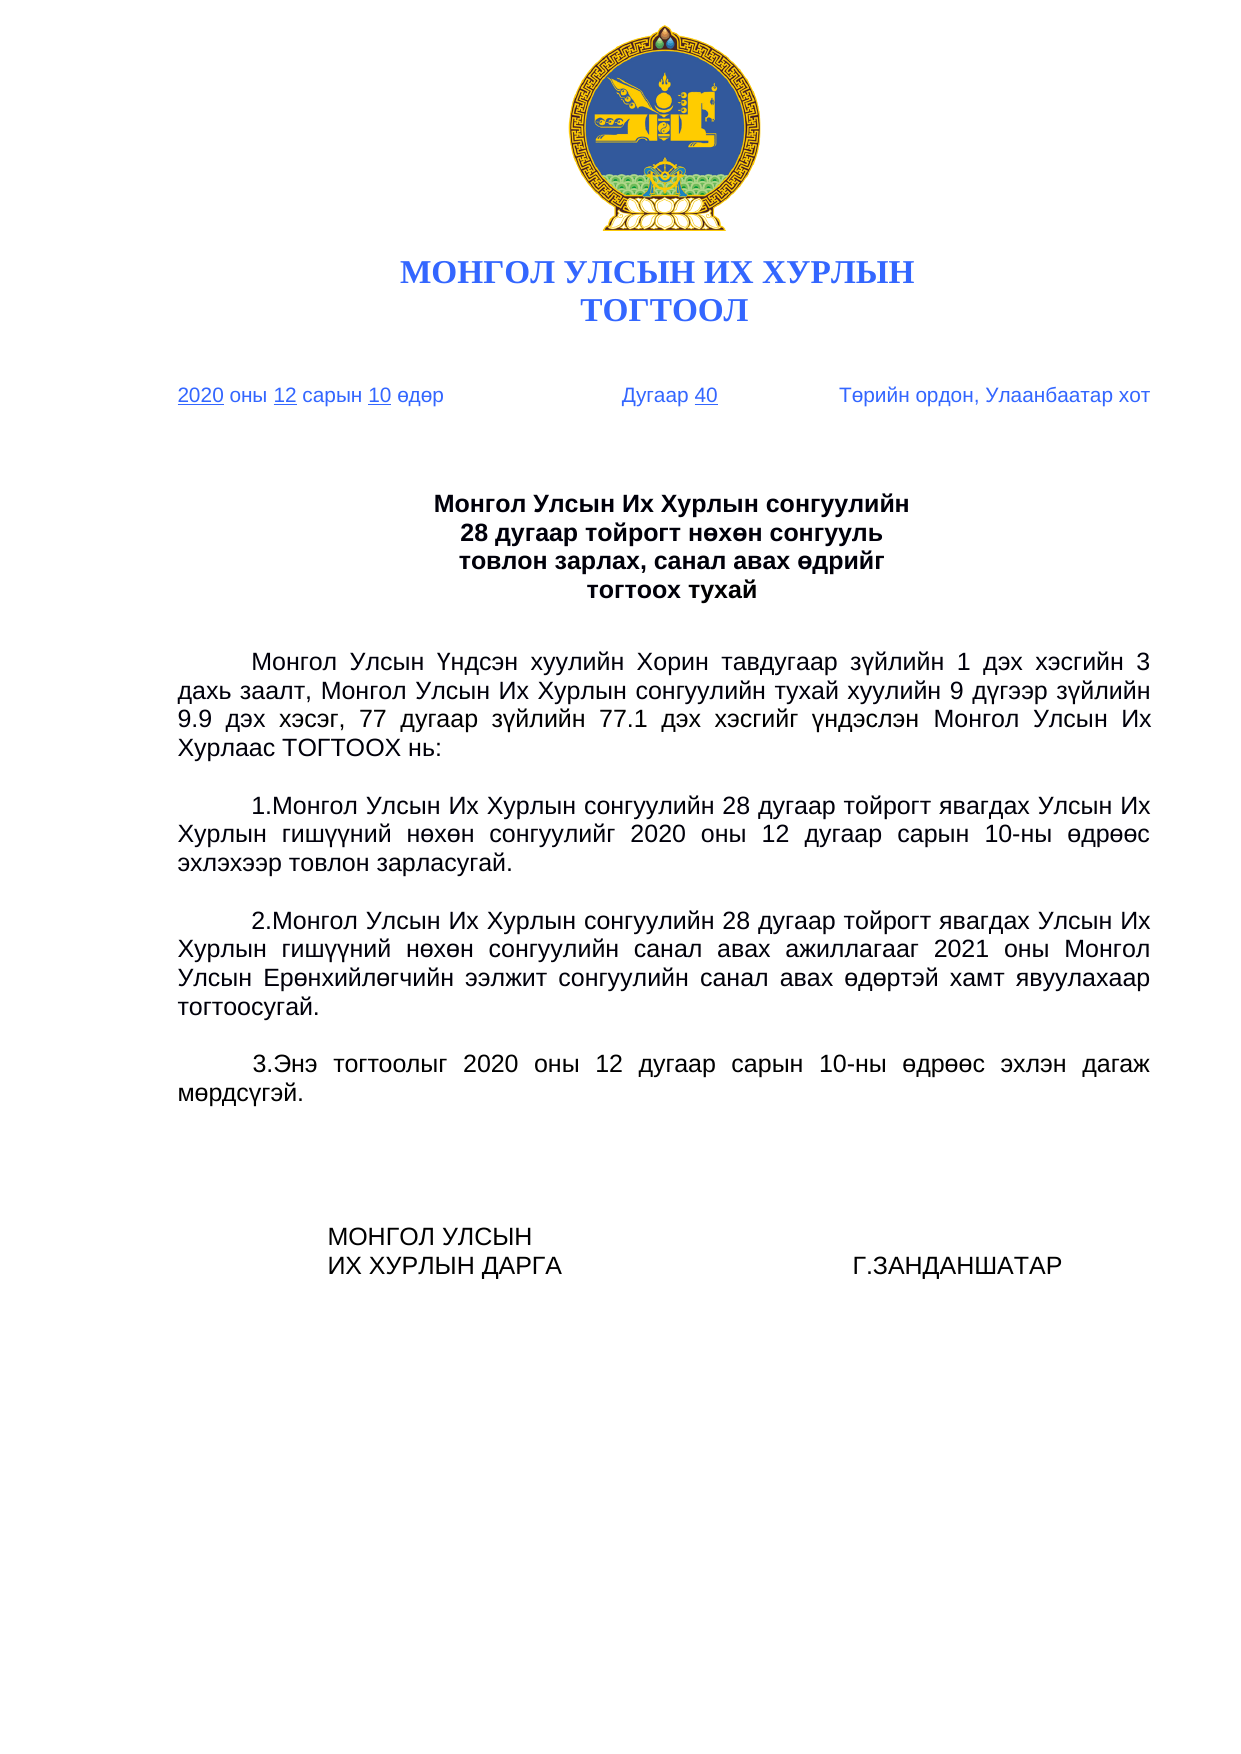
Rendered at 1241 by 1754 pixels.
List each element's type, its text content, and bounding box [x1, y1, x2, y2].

text 2.Монгол Улсын Их Хурлын сонгуулийн 28 дугаар тойрогт явагдах Улсын Их Хурлын гишүүний нөхөн сонгуулийн санал авах ажиллагааг 2021 оны Монгол Улсын Ерөнхийлөгчийн ээлжит сонгуулийн санал авах өдөртэй хамт явуулахаар тогтоосугай. [177, 906, 1152, 1021]
text 1.Монгол Улсын Их Хурлын сонгуулийн 28 дугаар тойрогт явагдах Улсын Их Хурлын гишүүний нөхөн сонгуулийг 2020 оны 12 дугаар сарын 10-ны өдрөөс эхлэхээр товлон зарласугай. [177, 791, 1152, 877]
text МОНГОЛ УЛСЫН [177, 1222, 1152, 1251]
subtitle ТОГТООЛ [177, 291, 1152, 329]
text 28 дугаар тойрогт нөхөн сонгууль [192, 517, 1152, 546]
text Монгол Улсын Үндсэн хуулийн Хорин тавдугаар зүйлийн 1 дэх хэсгийн 3 дахь заалт, Монгол Улсын Их Хурлын сонгуулийн тухай хуулийн 9 дүгээр зүйлийн 9.9 дэх хэсэг, 77 дугаар зүйлийн 77.1 дэх хэсгийг үндэслэн Монгол Улсын Их Хурлаас ТОГТООХ нь: [177, 647, 1152, 762]
text ИХ ХУРЛЫН ДАРГА Г.ЗАНДАНШАТАР [177, 1251, 1152, 1279]
text Монгол Улсын Их Хурлын сонгуулийн [192, 489, 1152, 517]
text товлон зарлах, санал авах өдрийг [192, 546, 1152, 575]
text 3.Энэ тогтоолыг 2020 оны 12 дугаар сарын 10-ны өдрөөс эхлэн дагаж мөрдсүгэй. [177, 1049, 1152, 1107]
text тогтоох тухай [192, 575, 1152, 604]
text 2020 оны 12 сарын 10 өдөр Дугаар 40 Төрийн ордон, Улаанбаатар хот [177, 383, 1152, 407]
title МОНГОЛ УЛСЫН ИХ ХУРЛЫН [162, 252, 1152, 291]
picture [568, 24, 761, 231]
